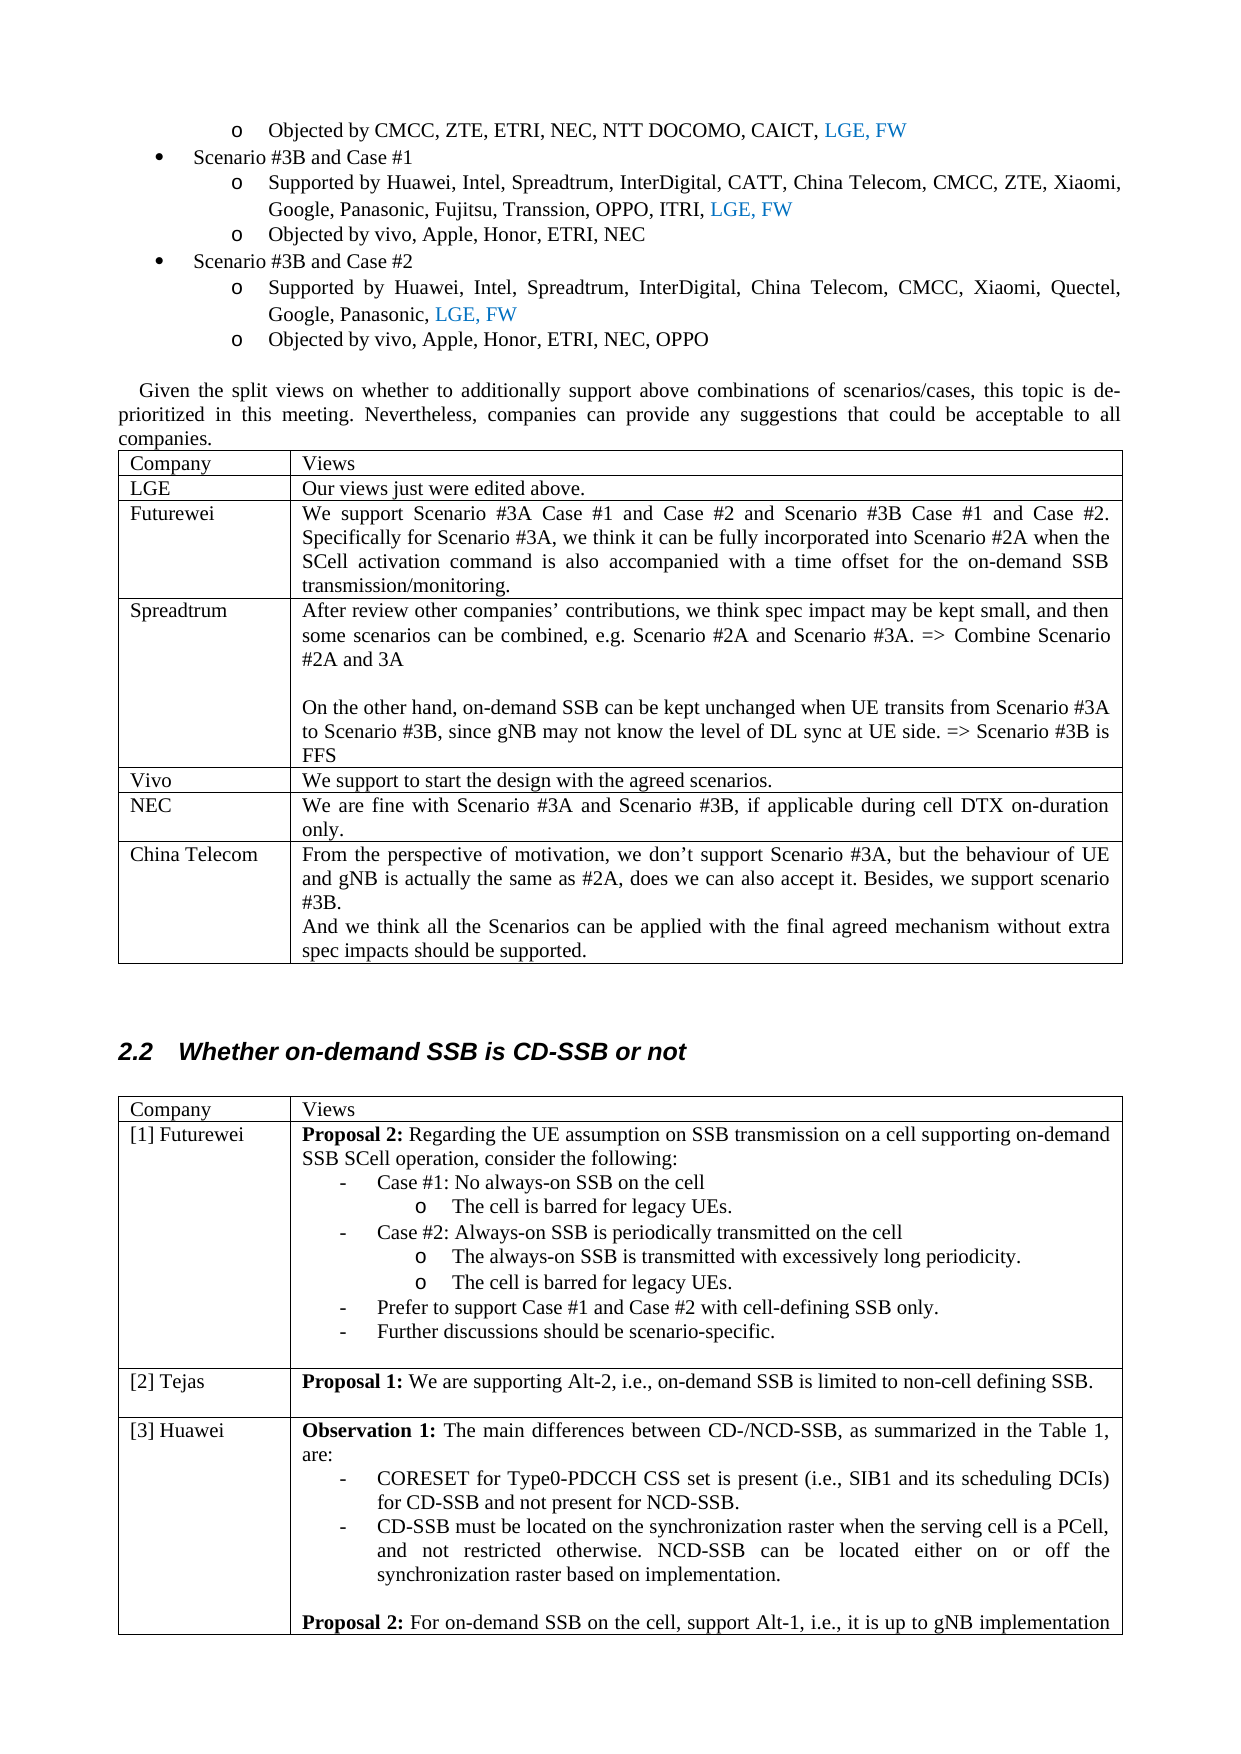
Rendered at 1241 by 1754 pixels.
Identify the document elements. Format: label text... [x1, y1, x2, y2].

text Given the split views on whether to additionally support above combinations of scenarios/cases, this topic is de-prioritized in this meeting. Nevertheless, companies can provide any suggestions that could be acceptable to all companies. [118, 378, 1122, 450]
table_cell Spreadtrum [119, 599, 290, 767]
table_cell We support Scenario #3A Case #1 and Case #2 and Scenario #3B Case #1 and Case #2. Specifically for Scenario #3A, we think it can be fully incorporated into Scenario #2A when the SCell activation command is also accompanied with a time offset for the on-demand SSB transmission/monitoring. [291, 501, 1122, 597]
list Scenario #3B and Case #1 [156, 145, 1122, 169]
table_cell [1] Futurewei [119, 1122, 290, 1367]
list Objected by vivo, Apple, Honor, ETRI, NEC [231, 222, 1122, 248]
table_cell Proposal 2: Regarding the UE assumption on SSB transmission on a cell supporting on-demand SSB SCell operation, consider the following: Case #1: No always-on SSB on the cell The cell is barred for legacy UEs. Case #2: Always-on SSB is periodically transmitted on the cell The always-on SSB is transmitted with excessively long periodicity. The cell is barred for legacy UEs. Prefer to support Case #1 and Case #2 with cell-defining SSB only. Further discussions should be scenario-specific. [291, 1122, 1122, 1367]
table_header Company [119, 451, 290, 475]
table_header Company [119, 1097, 290, 1121]
table_cell We support to start the design with the agreed scenarios. [291, 768, 1122, 792]
list Objected by vivo, Apple, Honor, ETRI, NEC, OPPO [231, 327, 1122, 352]
list Supported by Huawei, Intel, Spreadtrum, InterDigital, CATT, China Telecom, CMCC, ZTE, Xiaomi, Google, Panasonic, Fujitsu, Transsion, OPPO, ITRI, LGE, FW [231, 170, 1122, 221]
table_cell Our views just were edited above. [291, 476, 1122, 500]
table_cell We are fine with Scenario #3A and Scenario #3B, if applicable during cell DTX on-duration only. [291, 793, 1122, 841]
table_cell China Telecom [119, 842, 290, 962]
table_cell [2] Tejas [119, 1369, 290, 1417]
table_cell Proposal 1: We are supporting Alt-2, i.e., on-demand SSB is limited to non-cell defining SSB. [291, 1369, 1122, 1417]
table_cell From the perspective of motivation, we don’t support Scenario #3A, but the behaviour of UE and gNB is actually the same as #2A, does we can also accept it. Besides, we support scenario #3B. And we think all the Scenarios can be applied with the final agreed mechanism without extra spec impacts should be supported. [291, 842, 1122, 962]
table_cell Futurewei [119, 501, 290, 597]
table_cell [291, 1418, 1122, 1634]
table_cell NEC [119, 793, 290, 841]
table_header Views [291, 451, 1122, 475]
table_header Views [291, 1097, 1122, 1121]
table_cell Vivo [119, 768, 290, 792]
table_cell LGE [119, 476, 290, 500]
list Supported by Huawei, Intel, Spreadtrum, InterDigital, China Telecom, CMCC, Xiaomi, Quectel, Google, Panasonic, LGE, FW [231, 274, 1122, 326]
list Scenario #3B and Case #2 [156, 249, 1122, 273]
list Objected by CMCC, ZTE, ETRI, NEC, NTT DOCOMO, CAICT, LGE, FW [231, 118, 1122, 144]
table_cell After review other companies’ contributions, we think spec impact may be kept small, and then some scenarios can be combined, e.g. Scenario #2A and Scenario #3A. => Combine Scenario #2A and 3A On the other hand, on-demand SSB can be kept unchanged when UE transits from Scenario #3A to Scenario #3B, since gNB may not know the level of DL sync at UE side. => Scenario #3B is FFS [291, 599, 1122, 767]
subtitle Whether on-demand SSB is CD-SSB or not [118, 1037, 1122, 1065]
table_cell [3] Huawei [119, 1418, 290, 1634]
